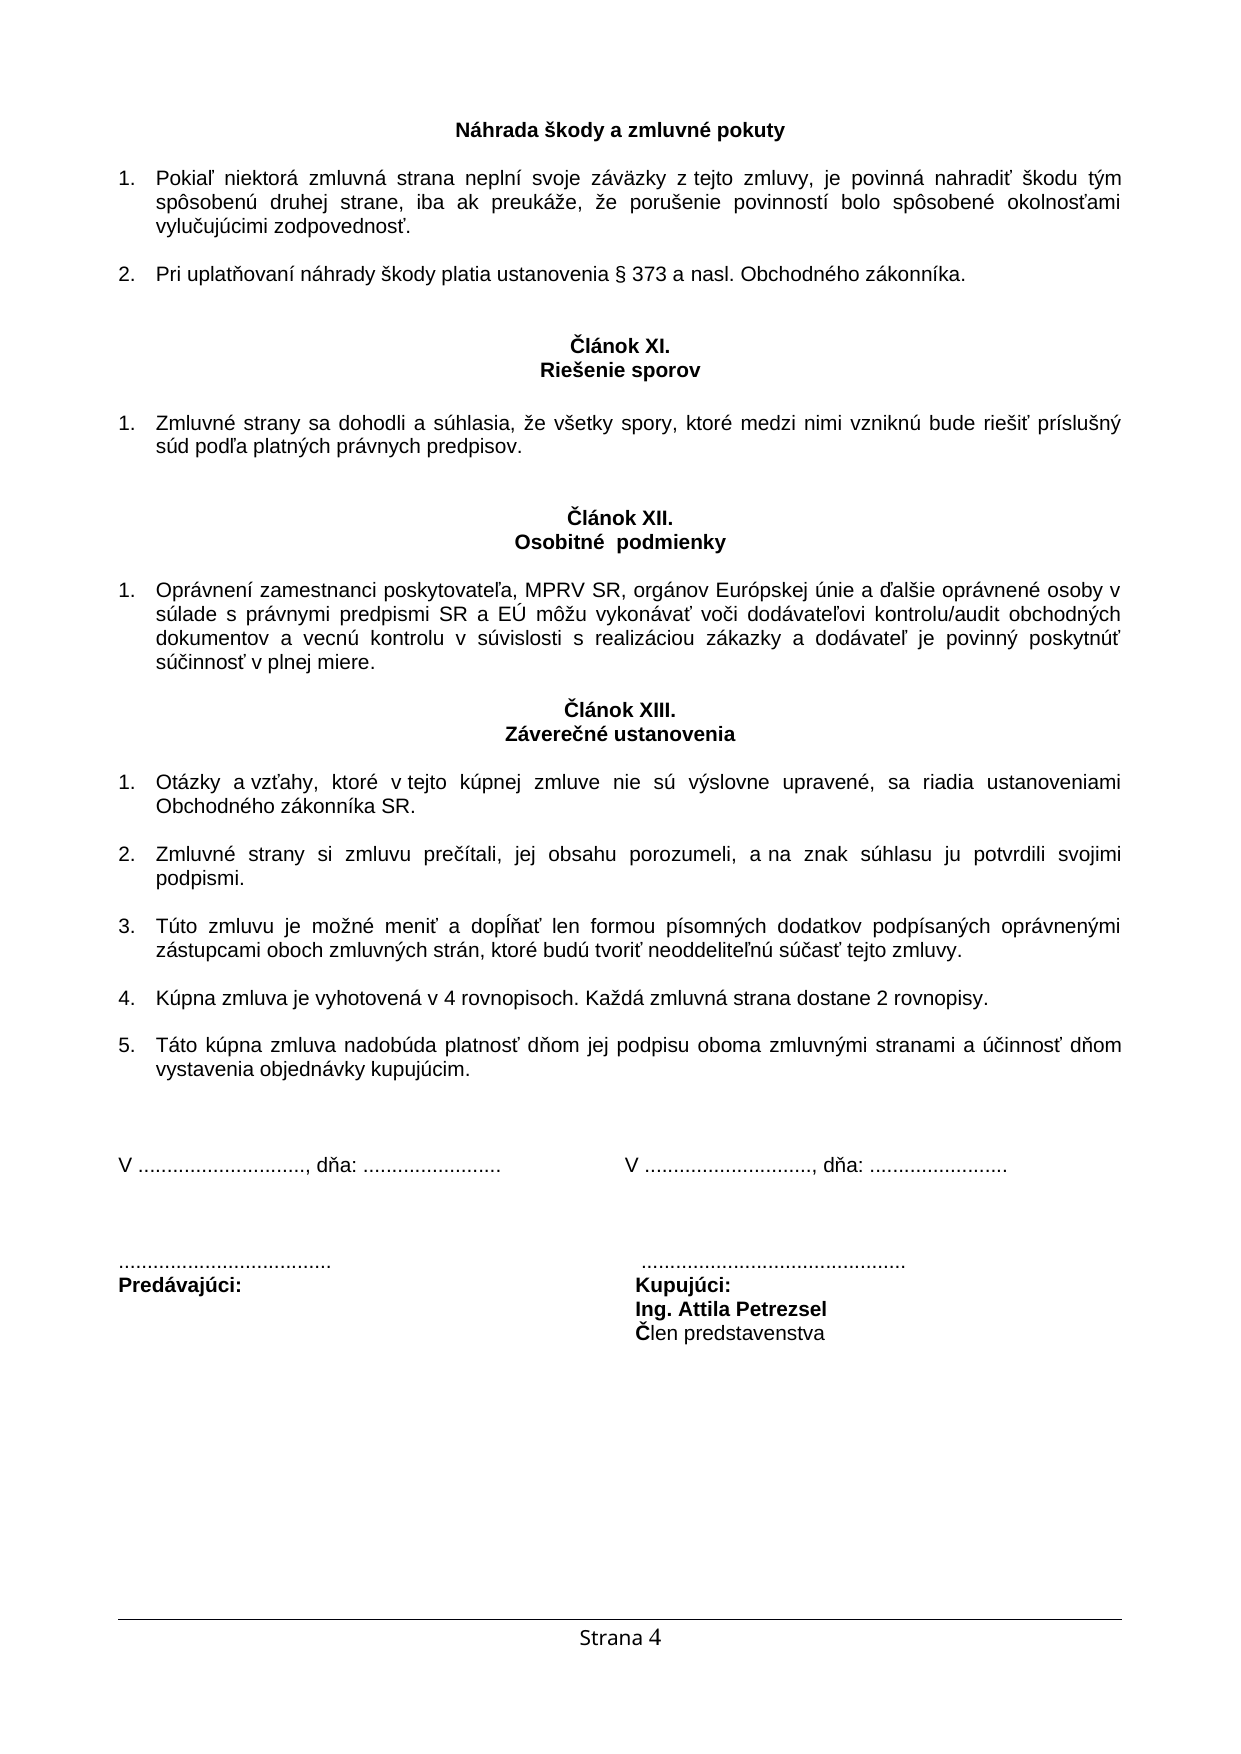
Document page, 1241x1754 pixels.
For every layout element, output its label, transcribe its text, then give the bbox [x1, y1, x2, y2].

list Táto kúpna zmluva nadobúda platnosť dňom jej podpisu oboma zmluvnými stranami a účinnosť dňom vystavenia objednávky kupujúcim. [118, 1033, 1122, 1081]
list Zmluvné strany si zmluvu prečítali, jej obsahu porozumeli, a na znak súhlasu ju potvrdili svojimi podpismi. [118, 842, 1122, 889]
text ..................................... .............................................. [118, 1249, 1122, 1273]
text Člen predstavenstva [118, 1321, 1122, 1345]
text Článok XII. [118, 506, 1122, 530]
list Oprávnení zamestnanci poskytovateľa, MPRV SR, orgánov Európskej únie a ďalšie oprávnené osoby v súlade s právnymi predpismi SR a EÚ môžu vykonávať voči dodávateľovi kontrolu/audit obchodných dokumentov a vecnú kontrolu v súvislosti s realizáciou zákazky a dodávateľ je povinný poskytnúť súčinnosť v plnej miere. [118, 578, 1122, 674]
list Kúpna zmluva je vyhotovená v 4 rovnopisoch. Každá zmluvná strana dostane 2 rovnopisy. [118, 985, 1122, 1009]
text Osobitné podmienky [118, 530, 1122, 554]
text Ing. Attila Petrezsel [118, 1297, 1122, 1321]
text Článok XI. Riešenie sporov [118, 334, 1122, 382]
text V ............................., dňa: ........................ V ............................., dňa: ........................ [118, 1153, 1122, 1177]
list Zmluvné strany sa dohodli a súhlasia, že všetky spory, ktoré medzi nimi vzniknú bude riešiť príslušný súd podľa platných právnych predpisov. [118, 410, 1122, 458]
list Pri uplatňovaní náhrady škody platia ustanovenia § 373 a nasl. Obchodného zákonníka. [118, 262, 1122, 286]
list Túto zmluvu je možné meniť a dopĺňať len formou písomných dodatkov podpísaných oprávnenými zástupcami oboch zmluvných strán, ktoré budú tvoriť neoddeliteľnú súčasť tejto zmluvy. [118, 913, 1122, 961]
text Náhrada škody a zmluvné pokuty [118, 118, 1122, 142]
text Článok XIII. [118, 698, 1122, 722]
list Otázky a vzťahy, ktoré v tejto kúpnej zmluve nie sú výslovne upravené, sa riadia ustanoveniami Obchodného zákonníka SR. [118, 770, 1122, 818]
list Pokiaľ niektorá zmluvná strana neplní svoje záväzky z tejto zmluvy, je povinná nahradiť škodu tým spôsobenú druhej strane, iba ak preukáže, že porušenie povinností bolo spôsobené okolnosťami vylučujúcimi zodpovednosť. [118, 166, 1122, 238]
text Záverečné ustanovenia [118, 722, 1122, 746]
text Predávajúci: Kupujúci: [118, 1273, 1122, 1297]
